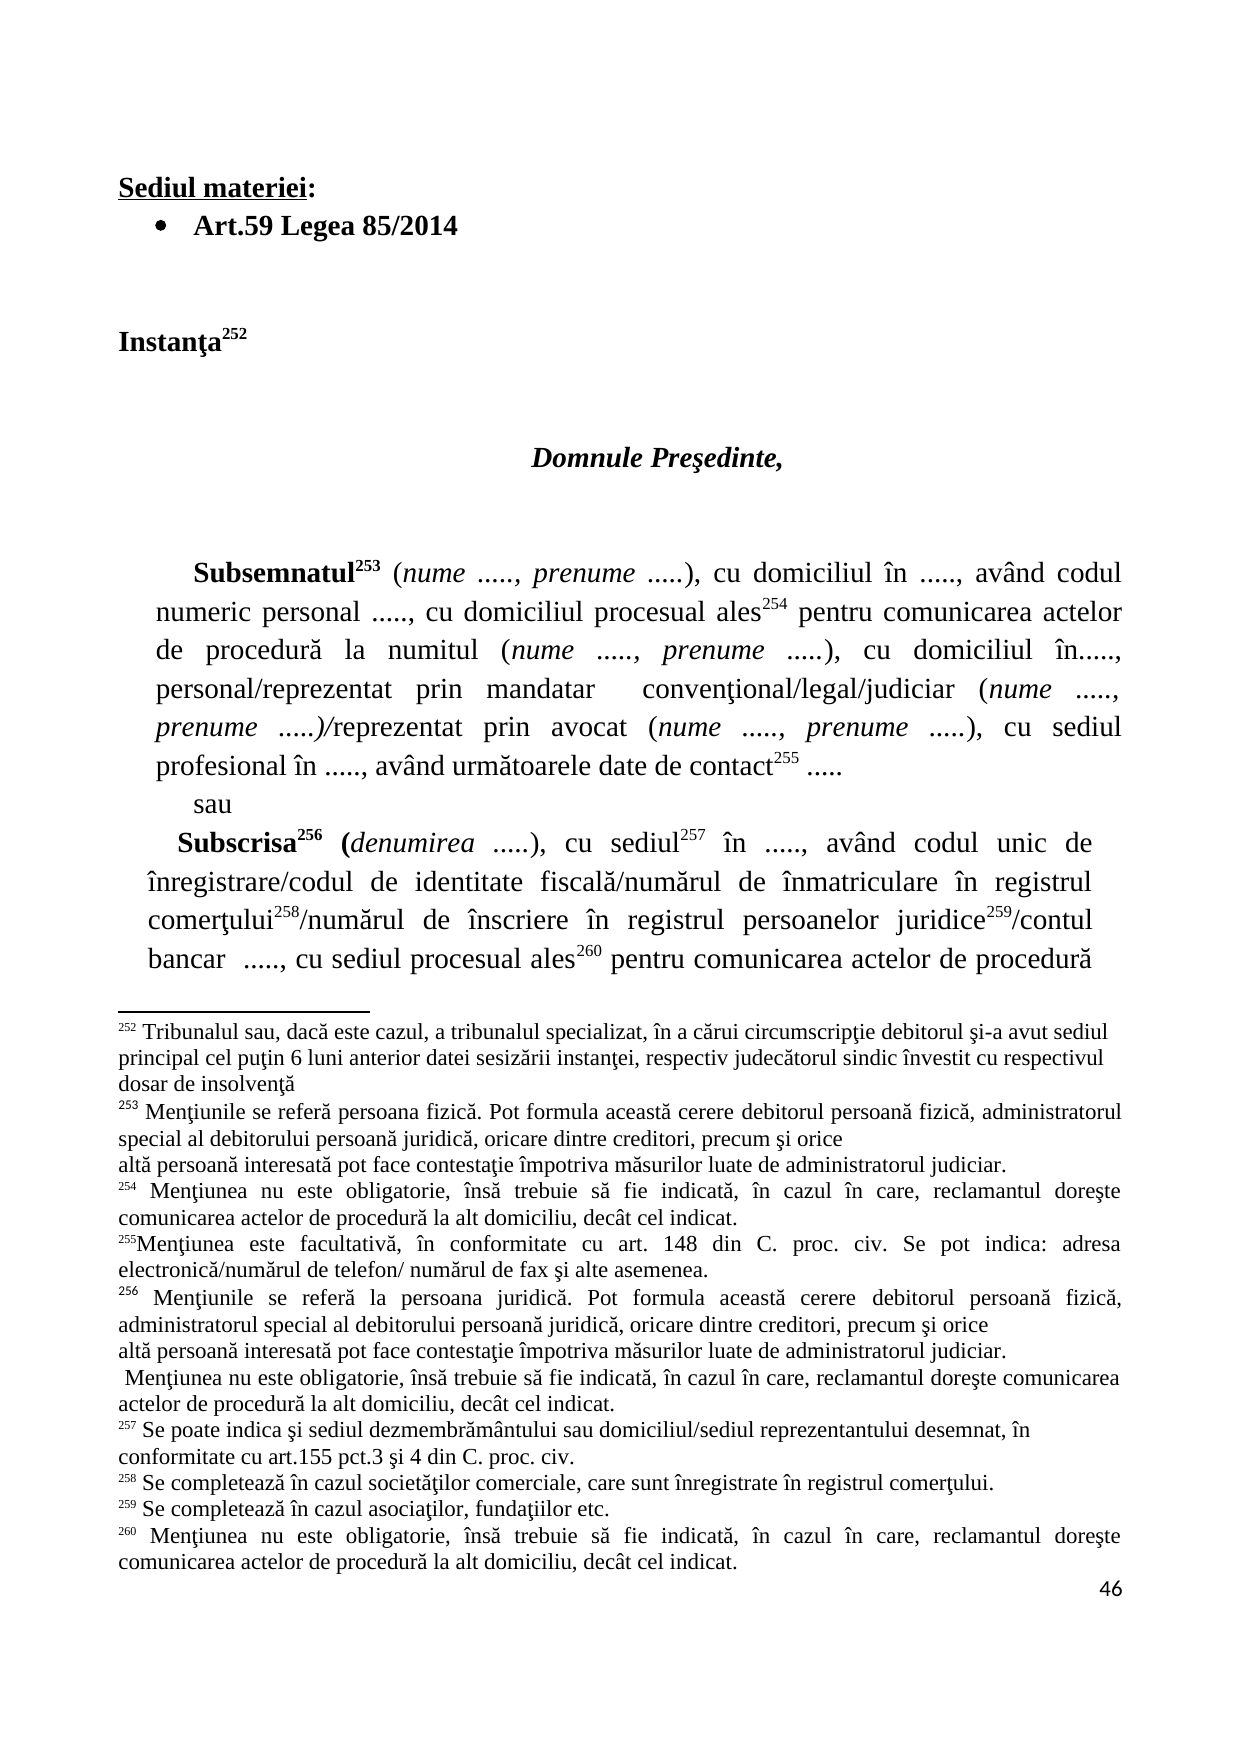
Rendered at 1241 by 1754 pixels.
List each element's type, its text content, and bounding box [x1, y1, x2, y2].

text Subsemnatul (nume ....., prenume .....), cu domiciliul în ....., având codul numeric personal ....., cu domiciliul procesual ales pentru comunicarea actelor de procedură la numitul (nume ....., prenume .....), cu domiciliul în....., personal/reprezentat prin mandatar convenţional/legal/judiciar (nume ....., prenume .....)/reprezentat prin avocat (nume ....., prenume .....), cu sediul profesional în ....., având următoarele date de contact ..... [156, 555, 1122, 782]
text Sediul materiei: [118, 170, 1122, 203]
text Subscrisa (denumirea .....), cu sediul în ....., având codul unic de înregistrare/codul de identitate fiscală/numărul de înmatriculare în registrul comerţului/numărul de înscriere în registrul persoanelor juridice/contul bancar ....., cu sediul procesual ales pentru comunicarea actelor de procedură la numitul (nume ....., prenume .....), cu domiciliul în ....., prin reprezentant (nume ....., prenume .....) şi prin avocat (nume ....., prenume .....), cu sediul profesional în ....., având următoarele date de contact..., [148, 825, 1093, 974]
list Art.59 Legea 85/2014 [156, 208, 1122, 242]
text sau [156, 787, 1122, 820]
text Domnule Preşedinte, [156, 440, 1122, 473]
text Instanţa [118, 324, 1122, 358]
